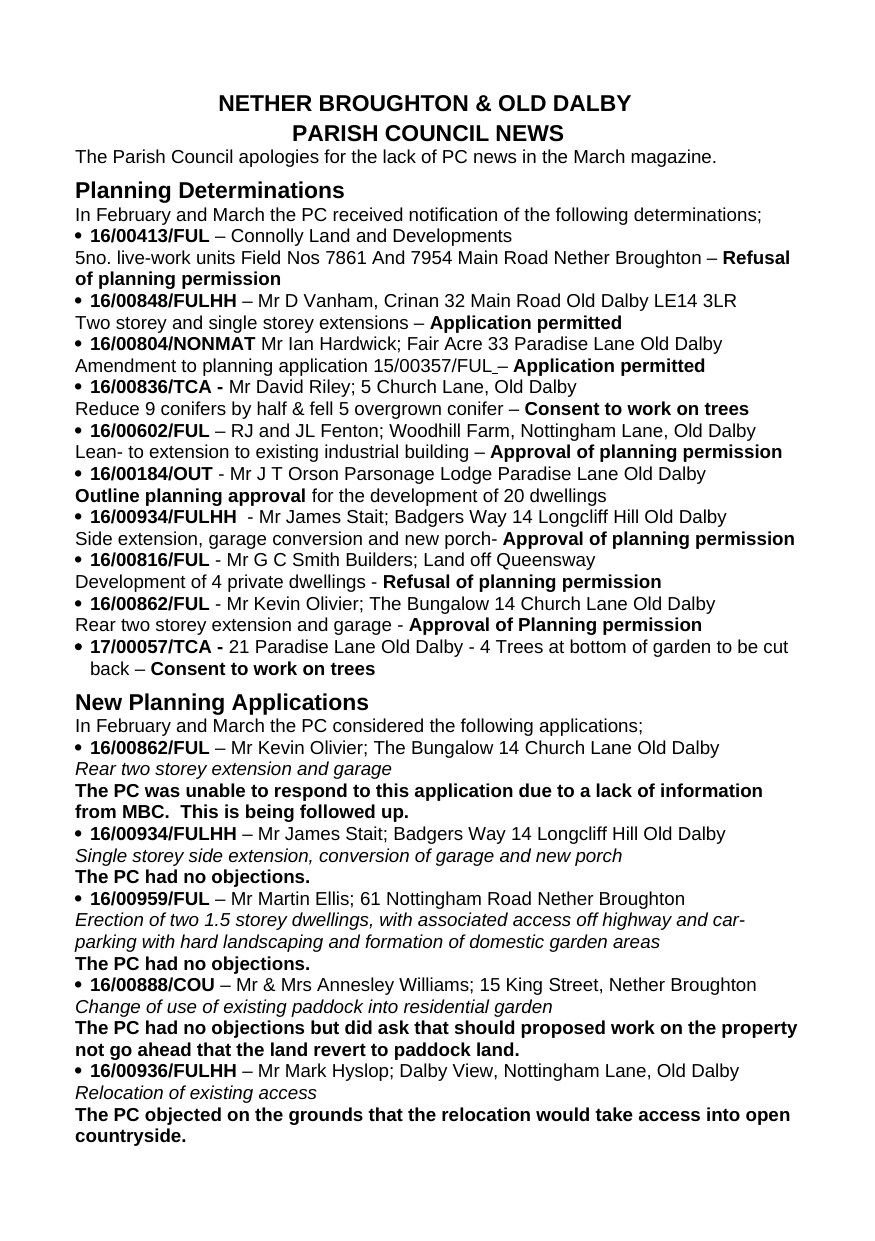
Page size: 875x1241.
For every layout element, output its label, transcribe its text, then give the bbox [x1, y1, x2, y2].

list 16/00602/FUL – RJ and JL Fenton; Woodhill Farm, Nottingham Lane, Old Dalby [75, 419, 799, 441]
list Lean- to extension to existing industrial building – Approval of planning permission [75, 441, 799, 463]
list 5no. live-work units Field Nos 7861 And 7954 Main Road Nether Broughton – Refusal of planning permission [75, 247, 799, 290]
list 16/00816/FUL - Mr G C Smith Builders; Land off Queensway [75, 549, 799, 571]
list Single storey side extension, conversion of garage and new porch [75, 844, 799, 866]
list 16/00862/FUL – Mr Kevin Olivier; The Bungalow 14 Church Lane Old Dalby [75, 736, 799, 758]
list 16/00936/FULHH – Mr Mark Hyslop; Dalby View, Nottingham Lane, Old Dalby [75, 1060, 799, 1082]
list Rear two storey extension and garage - Approval of Planning permission [75, 614, 799, 636]
list 16/00413/FUL – Connolly Land and Developments [75, 225, 799, 247]
text In February and March the PC considered the following applications; [75, 715, 799, 736]
list The PC had no objections but did ask that should proposed work on the property not go ahead that the land revert to paddock land. [75, 1017, 799, 1060]
list 16/00888/COU – Mr & Mrs Annesley Williams; 15 King Street, Nether Broughton [75, 974, 799, 996]
list 16/00934/FULHH – Mr James Stait; Badgers Way 14 Longcliff Hill Old Dalby [75, 823, 799, 844]
list Erection of two 1.5 storey dwellings, with associated access off highway and car-parking with hard landscaping and formation of domestic garden areas [75, 909, 799, 952]
list Two storey and single storey extensions – Application permitted [75, 311, 799, 333]
list Rear two storey extension and garage [75, 758, 799, 780]
list Amendment to planning application 15/00357/FUL – Application permitted [75, 355, 799, 376]
list 16/00959/FUL – Mr Martin Ellis; 61 Nottingham Road Nether Broughton [75, 888, 799, 909]
list 16/00862/FUL - Mr Kevin Olivier; The Bungalow 14 Church Lane Old Dalby [75, 592, 799, 614]
text In February and March the PC received notification of the following determinations; [75, 203, 799, 225]
list 16/00934/FULHH - Mr James Stait; Badgers Way 14 Longcliff Hill Old Dalby [75, 506, 799, 528]
list Outline planning approval for the development of 20 dwellings [75, 484, 799, 506]
list The PC objected on the grounds that the relocation would take access into open countryside. [75, 1103, 799, 1147]
list 16/00836/TCA - Mr David Riley; 5 Church Lane, Old Dalby [75, 376, 799, 398]
text NETHER BROUGHTON & OLD DALBY PARISH COUNCIL NEWS [75, 87, 781, 146]
list Reduce 9 conifers by half & fell 5 overgrown conifer – Consent to work on trees [75, 398, 799, 419]
list The PC was unable to respond to this application due to a lack of information from MBC. This is being followed up. [75, 780, 799, 823]
list The PC had no objections. [75, 952, 799, 974]
list Side extension, garage conversion and new porch- Approval of planning permission [75, 528, 799, 549]
list The Parish Council apologies for the lack of PC news in the March magazine. [75, 146, 799, 167]
list 17/00057/TCA - 21 Paradise Lane Old Dalby - 4 Trees at bottom of garden to be cut back – Consent to work on trees [75, 636, 799, 679]
list Relocation of existing access [75, 1082, 799, 1103]
text New Planning Applications [75, 688, 799, 715]
list Development of 4 private dwellings - Refusal of planning permission [75, 571, 799, 592]
list 16/00184/OUT - Mr J T Orson Parsonage Lodge Paradise Lane Old Dalby [75, 463, 799, 484]
list 16/00848/FULHH – Mr D Vanham, Crinan 32 Main Road Old Dalby LE14 3LR [75, 290, 799, 311]
list 16/00804/NONMAT Mr Ian Hardwick; Fair Acre 33 Paradise Lane Old Dalby [75, 333, 799, 355]
list Change of use of existing paddock into residential garden [75, 996, 799, 1017]
text Planning Determinations [75, 177, 799, 203]
list The PC had no objections. [75, 866, 799, 888]
